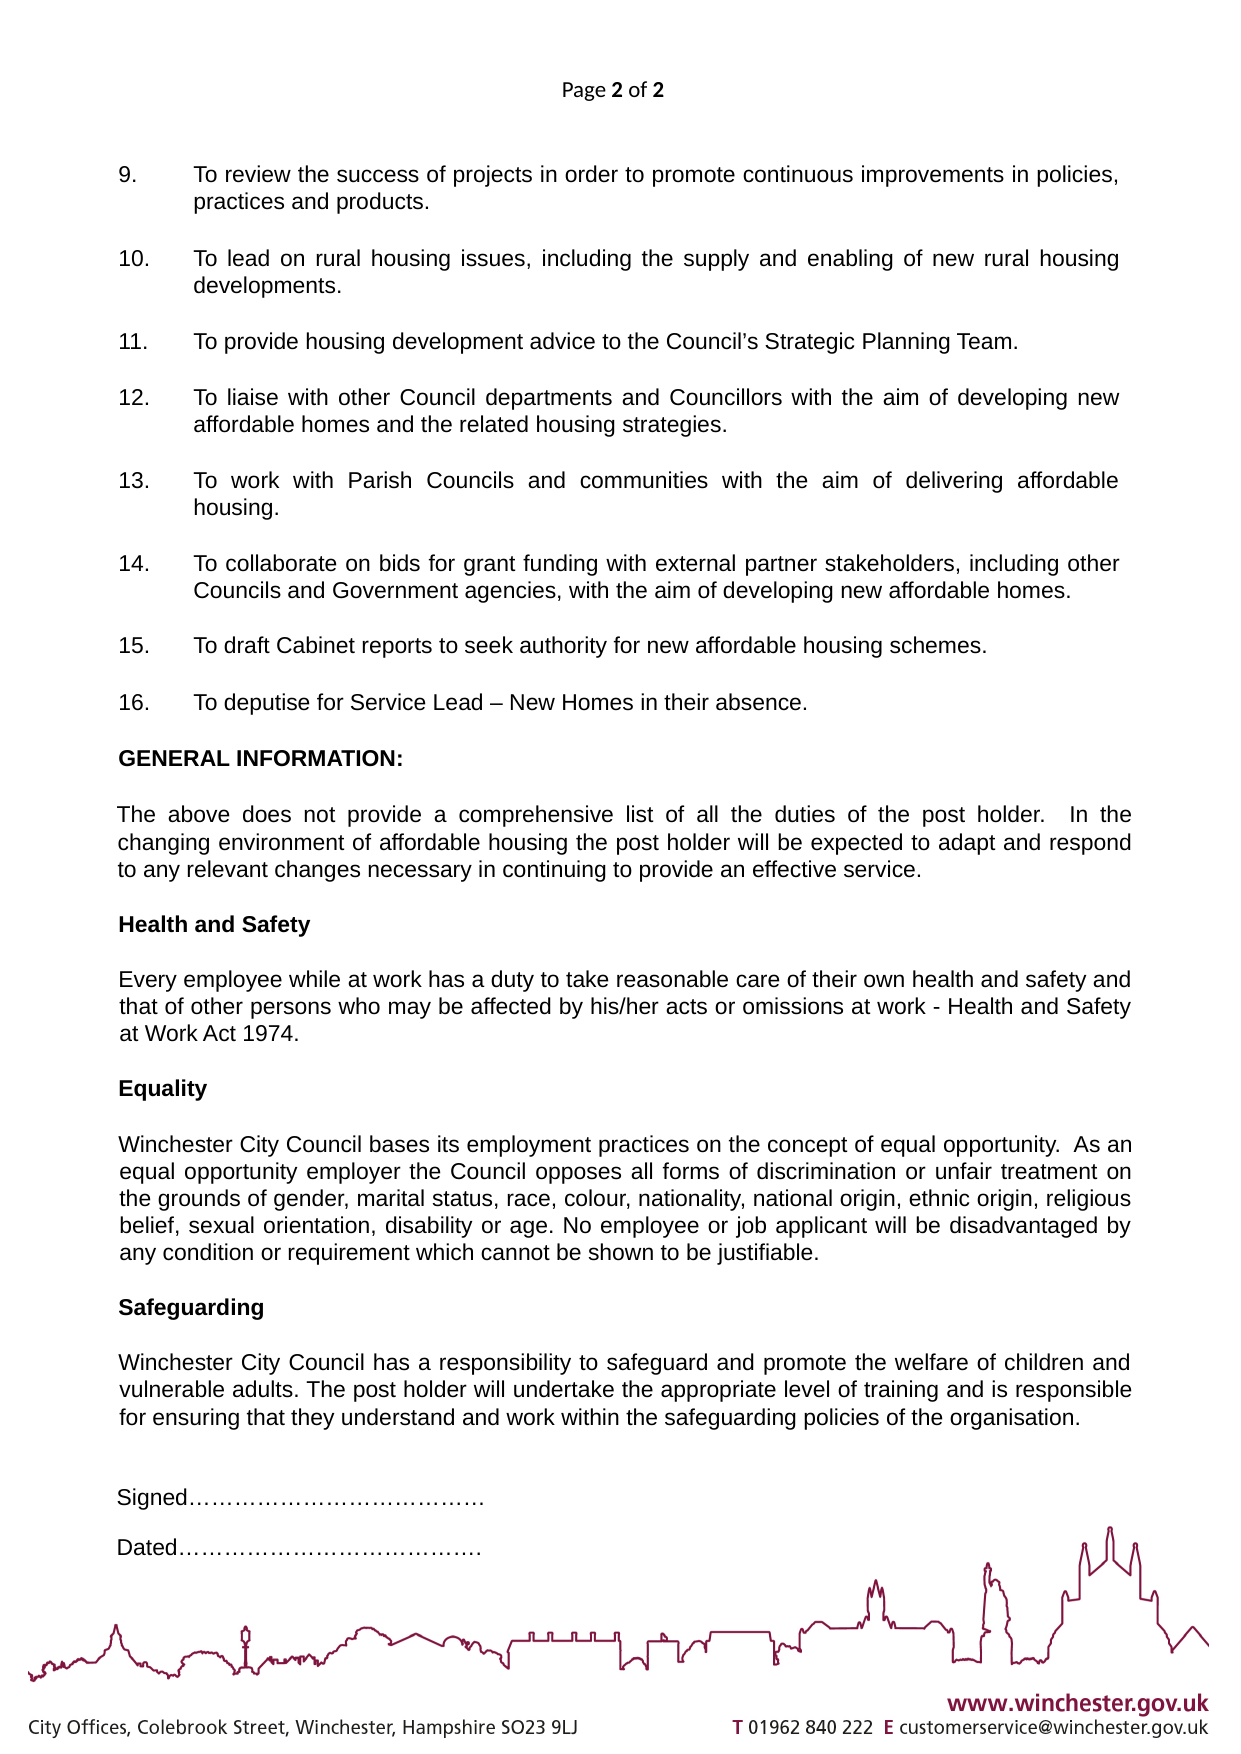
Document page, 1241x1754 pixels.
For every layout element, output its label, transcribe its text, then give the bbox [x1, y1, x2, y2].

text Safeguarding [118, 1294, 1133, 1320]
text GENERAL INFORMATION: [118, 744, 1133, 771]
list To review the success of projects in order to promote continuous improvements in policies, practices and products. [118, 161, 1120, 215]
text Winchester City Council bases its employment practices on the concept of equal opportunity. As an equal opportunity employer the Council opposes all forms of discrimination or unfair treatment on the grounds of gender, marital status, race, colour, nationality, national origin, ethnic origin, religious belief, sexual orientation, disability or age. No employee or job applicant will be disadvantaged by any condition or requirement which cannot be shown to be justifiable. [118, 1131, 1133, 1265]
list To liaise with other Council departments and Councillors with the aim of developing new affordable homes and the related housing strategies. [118, 384, 1120, 437]
text Equality [118, 1075, 1133, 1102]
list To collaborate on bids for grant funding with external partner stakeholders, including other Councils and Government agencies, with the aim of developing new affordable homes. [118, 550, 1120, 603]
text Signed………………………………… [116, 1484, 1108, 1510]
list To lead on rural housing issues, including the supply and enabling of new rural housing developments. [118, 245, 1120, 298]
list To deputise for Service Lead – New Homes in their absence. [118, 688, 1120, 715]
list To provide housing development advice to the Council’s Strategic Planning Team. [118, 328, 1120, 354]
text The above does not provide a comprehensive list of all the duties of the post holder. In the changing environment of affordable housing the post holder will be expected to adapt and respond to any relevant changes necessary in continuing to provide an effective service. [116, 801, 1132, 882]
text Health and Safety [118, 911, 1133, 937]
text Every employee while at work has a duty to take reasonable care of their own health and safety and that of other persons who may be affected by his/her acts or omissions at work - Health and Safety at Work Act 1974. [118, 966, 1133, 1046]
text Winchester City Council has a responsibility to safeguard and promote the welfare of children and vulnerable adults. The post holder will undertake the appropriate level of training and is responsible for ensuring that they understand and work within the safeguarding policies of the organisation. [118, 1349, 1133, 1430]
list To work with Parish Councils and communities with the aim of delivering affordable housing. [118, 467, 1120, 520]
picture [27, 1516, 1209, 1754]
list To draft Cabinet reports to seek authority for new affordable housing schemes. [118, 632, 1120, 659]
text Dated…………………………………. [116, 1534, 1108, 1561]
